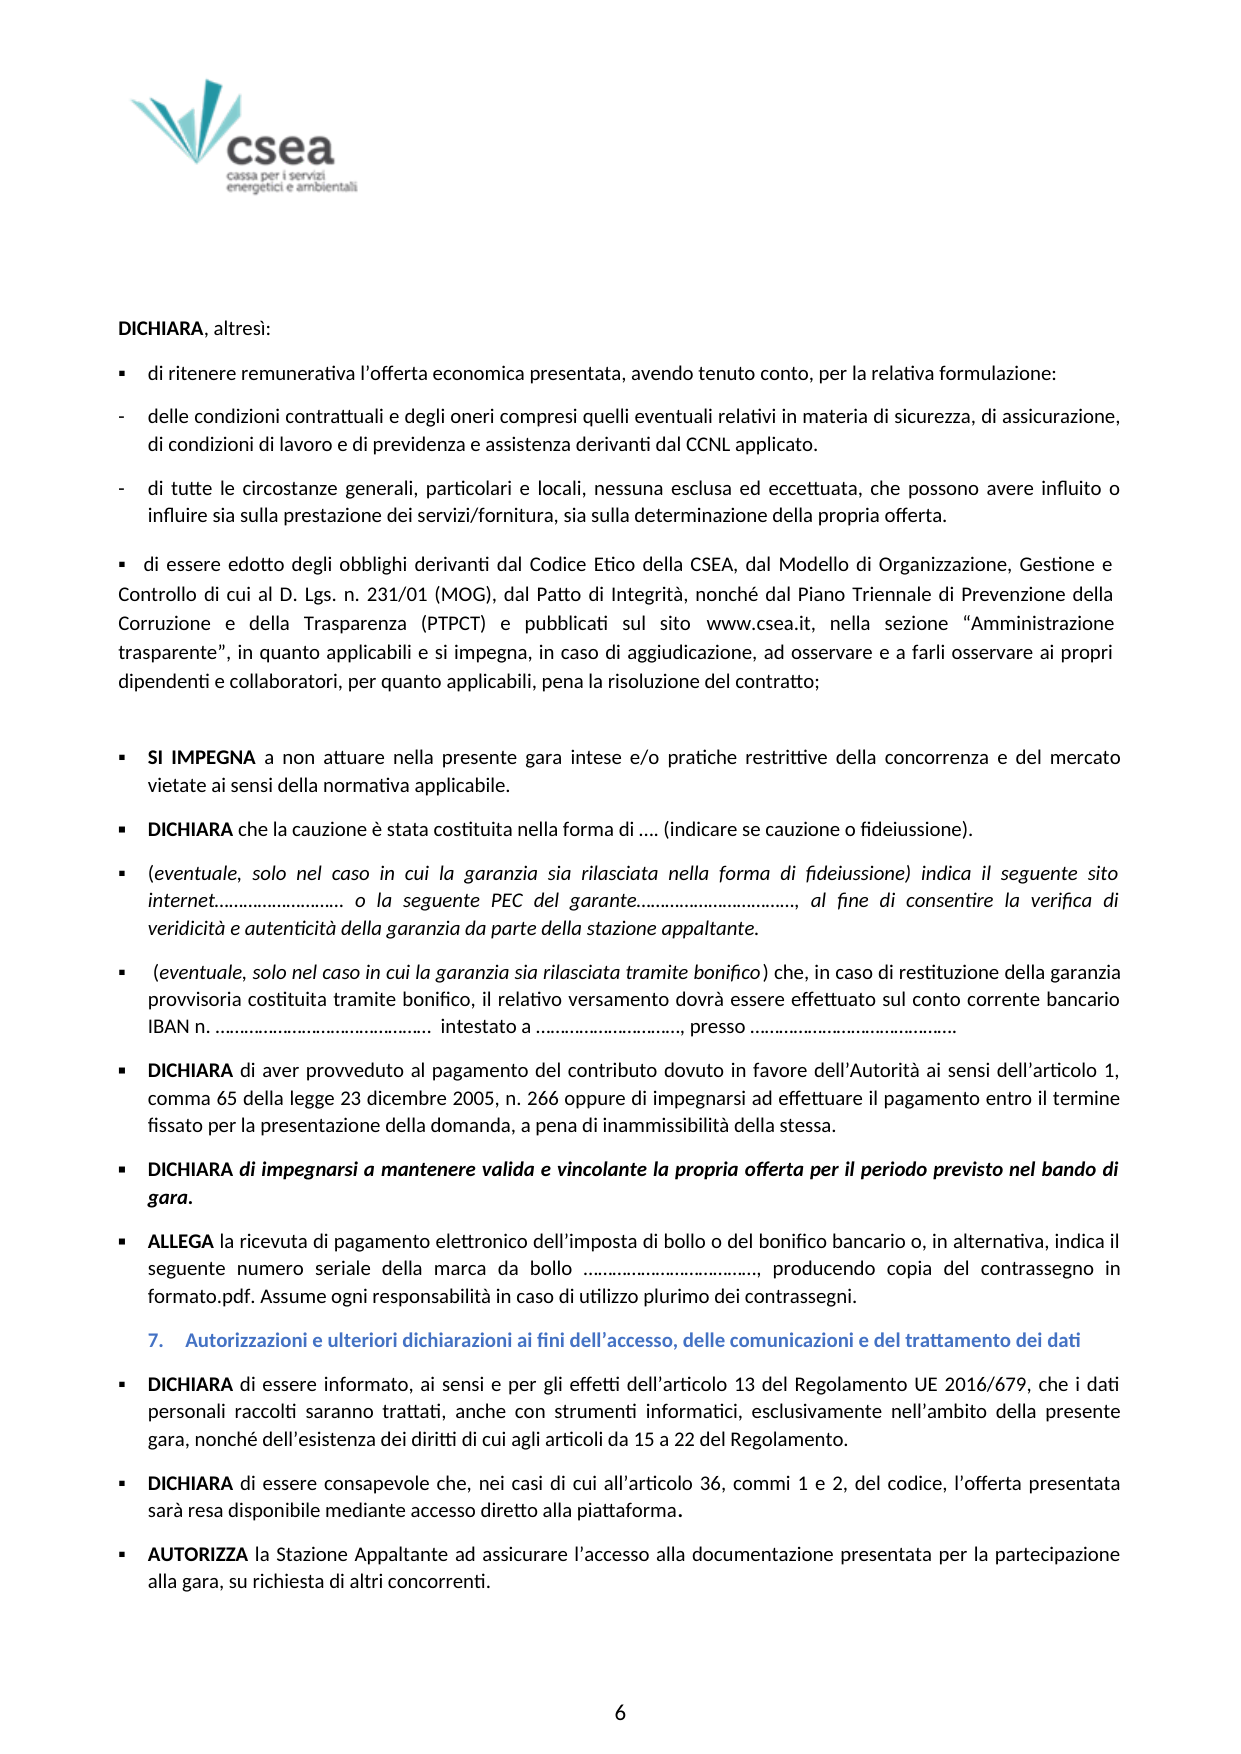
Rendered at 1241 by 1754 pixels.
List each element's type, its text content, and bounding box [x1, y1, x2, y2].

picture [118, 70, 369, 204]
text ▪ (eventuale, solo nel caso in cui la garanzia sia rilasciata tramite bonifico) che, in caso di restituzione della garanzia provvisoria costituita tramite bonifico, il relativo versamento dovrà essere effettuato sul conto corrente bancario IBAN n. ……………………………………… intestato a …………………………, presso ……………………………………. [118, 959, 1122, 1039]
text ▪ SI IMPEGNA a non attuare nella presente gara intese e/o pratiche restrittive della concorrenza e del mercato vietate ai sensi della normativa applicabile. [118, 744, 1122, 797]
text ▪ ALLEGA la ricevuta di pagamento elettronico dell’imposta di bollo o del bonifico bancario o, in alternativa, indica il seguente numero seriale della marca da bollo ………………………………, producendo copia del contrassegno in formato.pdf. Assume ogni responsabilità in caso di utilizzo plurimo dei contrassegni. [118, 1228, 1122, 1308]
text ▪ DICHIARA che la cauzione è stata costituita nella forma di …. (indicare se cauzione o fideiussione). [118, 816, 1122, 841]
text ▪ DICHIARA di aver provveduto al pagamento del contributo dovuto in favore dell’Autorità ai sensi dell’articolo 1, comma 65 della legge 23 dicembre 2005, n. 266 oppure di impegnarsi ad effettuare il pagamento entro il termine fissato per la presentazione della domanda, a pena di inammissibilità della stessa. [118, 1058, 1122, 1138]
text ▪ di essere edotto degli obblighi derivanti dal Codice Etico della CSEA, dal Modello di Organizzazione, Gestione e Controllo di cui al D. Lgs. n. 231/01 (MOG), dal Patto di Integrità, nonché dal Piano Triennale di Prevenzione della Corruzione e della Trasparenza (PTPCT) e pubblicati sul sito www.csea.it, nella sezione “Amministrazione trasparente”, in quanto applicabili e si impegna, in caso di aggiudicazione, ad osservare e a farli osservare ai propri dipendenti e collaboratori, per quanto applicabili, pena la risoluzione del contratto; [118, 547, 1115, 694]
text ▪ AUTORIZZA la Stazione Appaltante ad assicurare l’accesso alla documentazione presentata per la partecipazione alla gara, su richiesta di altri concorrenti. [118, 1541, 1122, 1594]
text - delle condizioni contrattuali e degli oneri compresi quelli eventuali relativi in materia di sicurezza, di assicurazione, di condizioni di lavoro e di previdenza e assistenza derivanti dal CCNL applicato. [118, 404, 1122, 457]
text ▪ (eventuale, solo nel caso in cui la garanzia sia rilasciata nella forma di fideiussione) indica il seguente sito internet……………………… o la seguente PEC del garante……………………………, al fine di consentire la verifica di veridicità e autenticità della garanzia da parte della stazione appaltante. [118, 860, 1122, 940]
text ▪ di ritenere remunerativa l’offerta economica presentata, avendo tenuto conto, per la relativa formulazione: [118, 360, 1122, 385]
text ▪ DICHIARA di essere consapevole che, nei casi di cui all’articolo 36, commi 1 e 2, del codice, l’offerta presentata sarà resa disponibile mediante accesso diretto alla piattaforma. [118, 1470, 1122, 1523]
text ▪ DICHIARA di impegnarsi a mantenere valida e vincolante la propria offerta per il periodo previsto nel bando di gara. [118, 1157, 1122, 1209]
text ▪ DICHIARA di essere informato, ai sensi e per gli effetti dell’articolo 13 del Regolamento UE 2016/679, che i dati personali raccolti saranno trattati, anche con strumenti informatici, esclusivamente nell’ambito della presente gara, nonché dell’esistenza dei diritti di cui agli articoli da 15 a 22 del Regolamento. [118, 1371, 1122, 1451]
list Autorizzazioni e ulteriori dichiarazioni ai fini dell’accesso, delle comunicazioni e del trattamento dei dati [148, 1327, 1122, 1352]
text - di tutte le circostanze generali, particolari e locali, nessuna esclusa ed eccettuata, che possono avere influito o influire sia sulla prestazione dei servizi/fornitura, sia sulla determinazione della propria offerta. [118, 475, 1122, 528]
text DICHIARA, altresì: [118, 316, 1122, 341]
